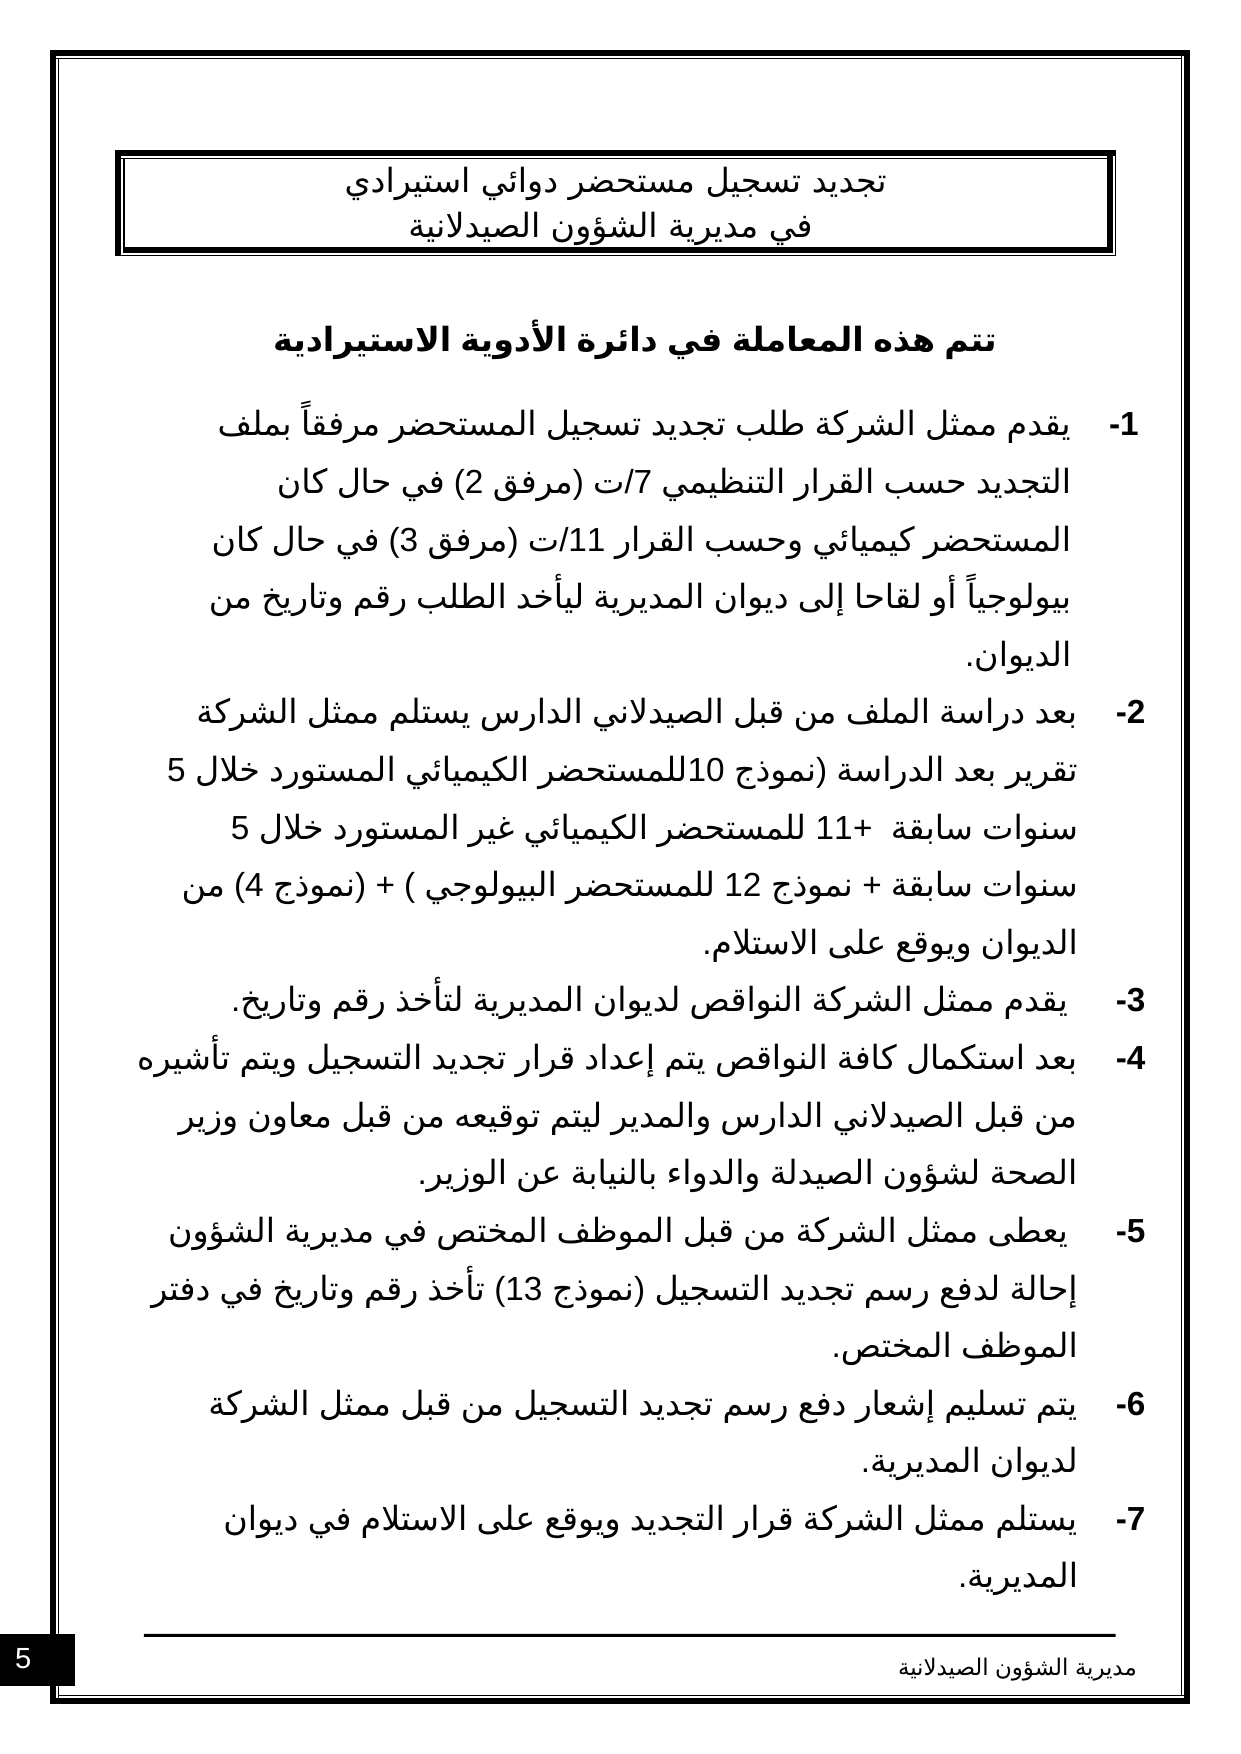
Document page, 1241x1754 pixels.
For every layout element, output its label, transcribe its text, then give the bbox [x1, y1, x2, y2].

text تتم هذه المعاملة في دائرة الأدوية الاستيرادية [133, 319, 1137, 358]
list يقدم ممثل الشركة النواقص لديوان المديرية لتأخذ رقم وتاريخ. [133, 981, 1116, 1019]
text تجديد تسجيل مستحضر دوائي استيرادي [125, 159, 1107, 194]
list بعد استكمال كافة النواقص يتم إعداد قرار تجديد التسجيل ويتم تأشيره من قبل الصيدلاني الدارس والمدير ليتم توقيعه من قبل معاون وزير الصحة لشؤون الصيدلة والدواء بالنيابة عن الوزير. [133, 1038, 1116, 1192]
list يستلم ممثل الشركة قرار التجديد ويوقع على الاستلام في ديوان المديرية. [133, 1499, 1116, 1595]
list يعطى ممثل الشركة من قبل الموظف المختص في مديرية الشؤون إحالة لدفع رسم تجديد التسجيل (نموذج 13) تأخذ رقم وتاريخ في دفتر الموظف المختص. [133, 1211, 1116, 1364]
list بعد دراسة الملف من قبل الصيدلاني الدارس يستلم ممثل الشركة تقرير بعد الدراسة (نموذج 10للمستحضر الكيميائي المستورد خلال 5 سنوات سابقة +11 للمستحضر الكيميائي غير المستورد خلال 5 سنوات سابقة + نموذج 12 للمستحضر البيولوجي ) + (نموذج 4) من الديوان ويوقع على الاستلام. [133, 692, 1116, 961]
list يقدم ممثل الشركة طلب تجديد تسجيل المستحضر مرفقاً بملف التجديد حسب القرار التنظيمي 7/ت (مرفق 2) في حال كان المستحضر كيميائي وحسب القرار 11/ت (مرفق 3) في حال كان بيولوجياً أو لقاحا إلى ديوان المديرية ليأخد الطلب رقم وتاريخ من الديوان. [133, 404, 1109, 673]
text في مديرية الشؤون الصيدلانية [125, 194, 1107, 247]
list يتم تسليم إشعار دفع رسم تجديد التسجيل من قبل ممثل الشركة لديوان المديرية. [133, 1384, 1116, 1480]
